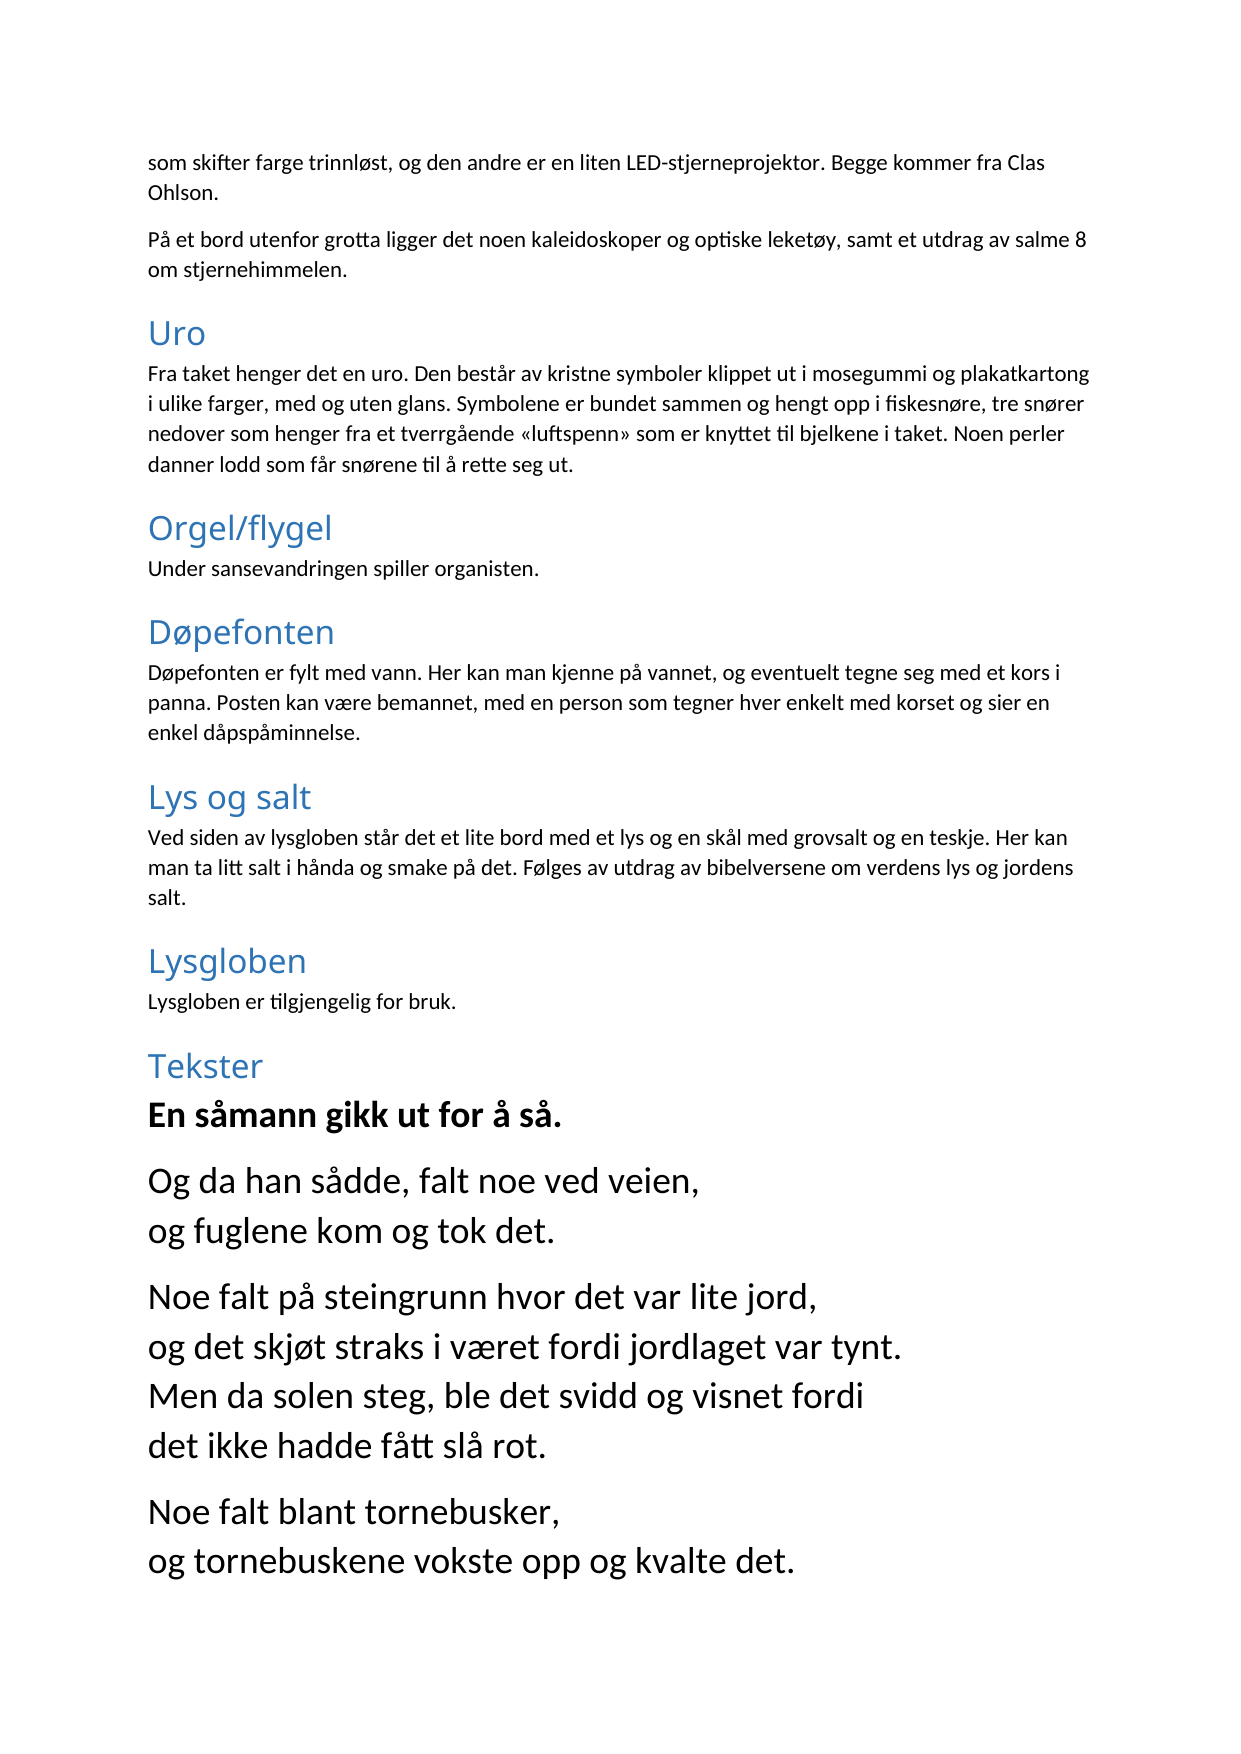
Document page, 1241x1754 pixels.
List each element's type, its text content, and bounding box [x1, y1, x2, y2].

text Lysgloben er tilgjengelig for bruk. [148, 987, 1093, 1015]
text Fra taket henger det en uro. Den består av kristne symboler klippet ut i mosegummi og plakatkartong i ulike farger, med og uten glans. Symbolene er bundet sammen og hengt opp i fiskesnøre, tre snører nedover som henger fra et tverrgående «luftspenn» som er knyttet til bjelkene i taket. Noen perler danner lodd som får snørene til å rette seg ut. [148, 359, 1093, 478]
text Under sansevandringen spiller organisten. [148, 554, 1093, 582]
subtitle Orgel/flygel [148, 505, 1093, 550]
text Og da han sådde, falt noe ved veien, og fuglene kom og tok det. [148, 1157, 1093, 1253]
text Ved siden av lysgloben står det et lite bord med et lys og en skål med grovsalt og en teskje. Her kan man ta litt salt i hånda og smake på det. Følges av utdrag av bibelversene om verdens lys og jordens salt. [148, 823, 1093, 911]
text Døpefonten er fylt med vann. Her kan man kjenne på vannet, og eventuelt tegne seg med et kors i panna. Posten kan være bemannet, med en person som tegner hver enkelt med korset og sier en enkel dåpspåminnelse. [148, 658, 1093, 746]
subtitle Tekster [148, 1042, 1093, 1088]
subtitle Døpefonten [148, 609, 1093, 654]
text På et bord utenfor grotta ligger det noen kaleidoskoper og optiske leketøy, samt et utdrag av salme 8 om stjernehimmelen. [148, 225, 1093, 283]
text Noe falt blant tornebusker, og tornebuskene vokste opp og kvalte det. [148, 1488, 1093, 1583]
subtitle Lys og salt [148, 774, 1093, 819]
subtitle Lysgloben [148, 938, 1093, 984]
text Noe falt på steingrunn hvor det var lite jord, og det skjøt straks i været fordi jordlaget var tynt. Men da solen steg, ble det svidd og visnet fordi det ikke hadde fått slå rot. [148, 1273, 1093, 1467]
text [148, 148, 1093, 206]
subtitle Uro [148, 310, 1093, 356]
text En såmann gikk ut for å så. [148, 1091, 1093, 1137]
